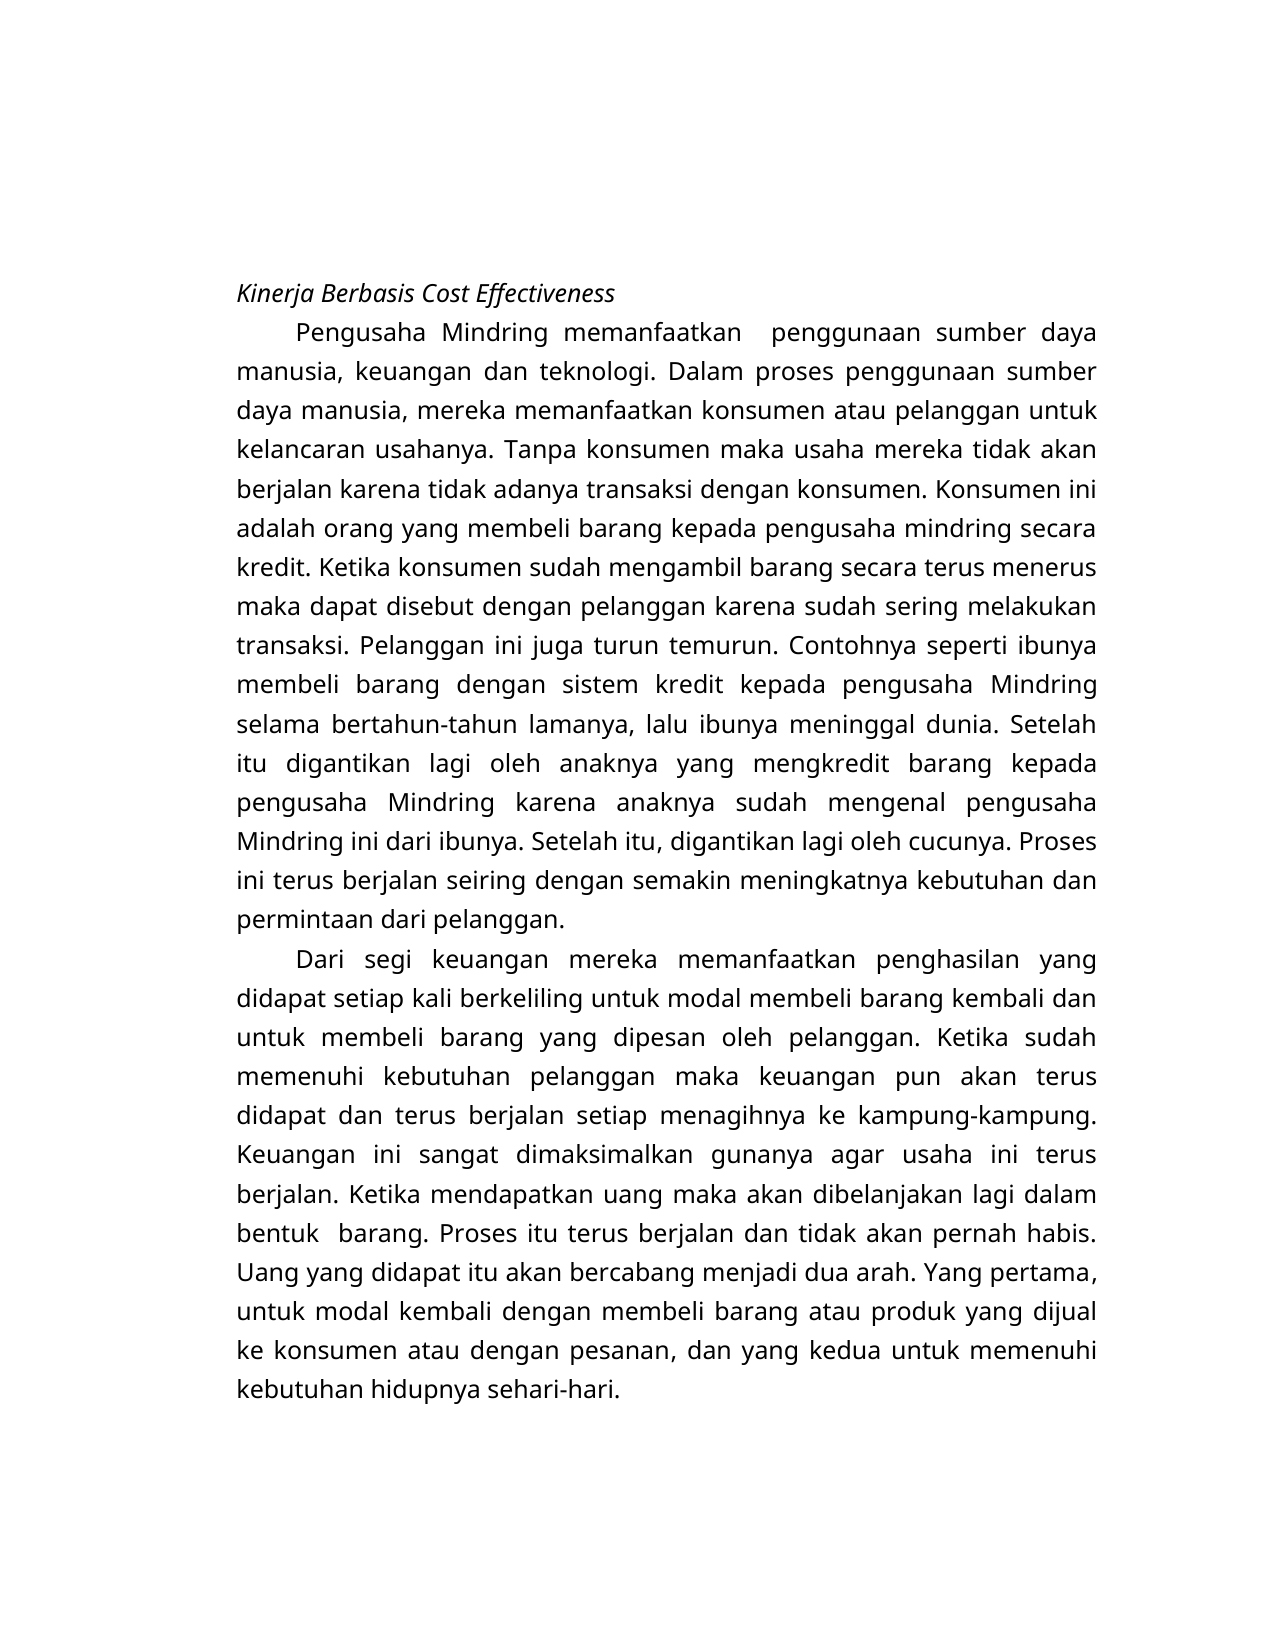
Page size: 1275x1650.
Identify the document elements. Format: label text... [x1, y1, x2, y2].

text Pengusaha Mindring memanfaatkan penggunaan sumber daya manusia, keuangan dan teknologi. Dalam proses penggunaan sumber daya manusia, mereka memanfaatkan konsumen atau pelanggan untuk kelancaran usahanya. Tanpa konsumen maka usaha mereka tidak akan berjalan karena tidak adanya transaksi dengan konsumen. Konsumen ini adalah orang yang membeli barang kepada pengusaha mindring secara kredit. Ketika konsumen sudah mengambil barang secara terus menerus maka dapat disebut dengan pelanggan karena sudah sering melakukan transaksi. Pelanggan ini juga turun temurun. Contohnya seperti ibunya membeli barang dengan sistem kredit kepada pengusaha Mindring selama bertahun-tahun lamanya, lalu ibunya meninggal dunia. Setelah itu digantikan lagi oleh anaknya yang mengkredit barang kepada pengusaha Mindring karena anaknya sudah mengenal pengusaha Mindring ini dari ibunya. Setelah itu, digantikan lagi oleh cucunya. Proses ini terus berjalan seiring dengan semakin meningkatnya kebutuhan dan permintaan dari pelanggan. [236, 314, 1098, 936]
text Kinerja Berbasis Cost Effectiveness [236, 275, 1098, 309]
text Dari segi keuangan mereka memanfaatkan penghasilan yang didapat setiap kali berkeliling untuk modal membeli barang kembali dan untuk membeli barang yang dipesan oleh pelanggan. Ketika sudah memenuhi kebutuhan pelanggan maka keuangan pun akan terus didapat dan terus berjalan setiap menagihnya ke kampung-kampung. Keuangan ini sangat dimaksimalkan gunanya agar usaha ini terus berjalan. Ketika mendapatkan uang maka akan dibelanjakan lagi dalam bentuk barang. Proses itu terus berjalan dan tidak akan pernah habis. Uang yang didapat itu akan bercabang menjadi dua arah. Yang pertama, untuk modal kembali dengan membeli barang atau produk yang dijual ke konsumen atau dengan pesanan, dan yang kedua untuk memenuhi kebutuhan hidupnya sehari-hari. [236, 941, 1098, 1406]
